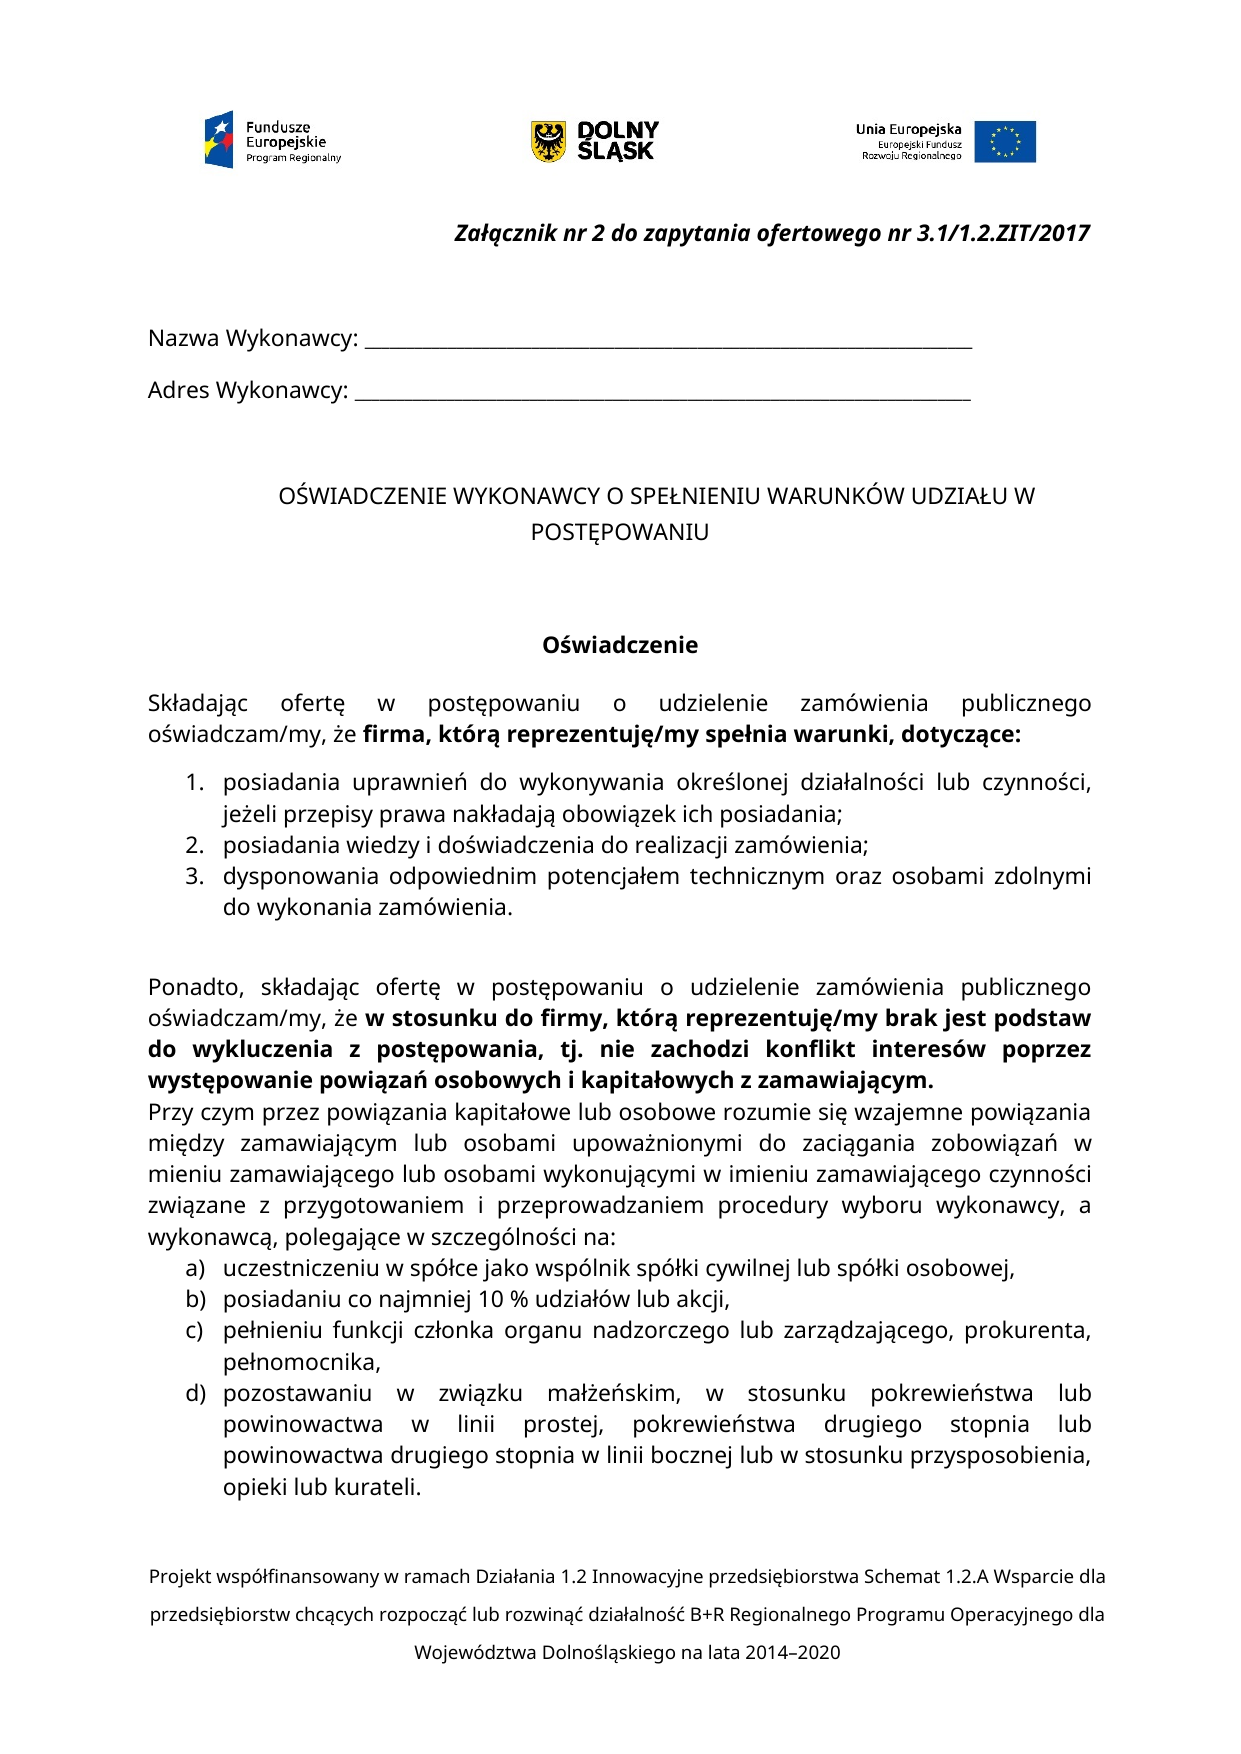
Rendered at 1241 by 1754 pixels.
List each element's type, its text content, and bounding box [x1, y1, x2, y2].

list posiadaniu co najmniej 10 % udziałów lub akcji, [185, 1283, 1093, 1314]
list pozostawaniu w związku małżeńskim, w stosunku pokrewieństwa lub powinowactwa w linii prostej, pokrewieństwa drugiego stopnia lub powinowactwa drugiego stopnia w linii bocznej lub w stosunku przysposobienia, opieki lub kurateli. [185, 1377, 1093, 1502]
picture [147, 59, 1093, 217]
text Oświadczenie [148, 629, 1093, 660]
text Załącznik nr 2 do zapytania ofertowego nr 3.1/1.2.ZIT/2017 [148, 217, 1093, 248]
text Nazwa Wykonawcy: _________________________________________________________________________ [148, 322, 1093, 353]
text OŚWIADCZENIE WYKONAWCY O SPEŁNIENIU WARUNKÓW UDZIAŁU W POSTĘPOWANIU [148, 479, 1093, 547]
text Przy czym przez powiązania kapitałowe lub osobowe rozumie się wzajemne powiązania między zamawiającym lub osobami upoważnionymi do zaciągania zobowiązań w mieniu zamawiającego lub osobami wykonującymi w imieniu zamawiającego czynności związane z przygotowaniem i przeprowadzaniem procedury wyboru wykonawcy, a wykonawcą, polegające w szczególności na: [148, 1096, 1093, 1252]
text Adres Wykonawcy: __________________________________________________________________________ [148, 374, 1093, 406]
list uczestniczeniu w spółce jako wspólnik spółki cywilnej lub spółki osobowej, [185, 1252, 1093, 1283]
list posiadania uprawnień do wykonywania określonej działalności lub czynności, jeżeli przepisy prawa nakładają obowiązek ich posiadania; [185, 766, 1093, 829]
list posiadania wiedzy i doświadczenia do realizacji zamówienia; [185, 829, 1093, 860]
text Składając ofertę w postępowaniu o udzielenie zamówienia publicznego oświadczam/my, że firma, którą reprezentuję/my spełnia warunki, dotyczące: [148, 687, 1093, 750]
text Ponadto, składając ofertę w postępowaniu o udzielenie zamówienia publicznego oświadczam/my, że w stosunku do firmy, którą reprezentuję/my brak jest podstaw do wykluczenia z postępowania, tj. nie zachodzi konflikt interesów poprzez występowanie powiązań osobowych i kapitałowych z zamawiającym. [148, 971, 1093, 1096]
list pełnieniu funkcji członka organu nadzorczego lub zarządzającego, prokurenta, pełnomocnika, [185, 1314, 1093, 1377]
list dysponowania odpowiednim potencjałem technicznym oraz osobami zdolnymi do wykonania zamówienia. [185, 860, 1093, 923]
